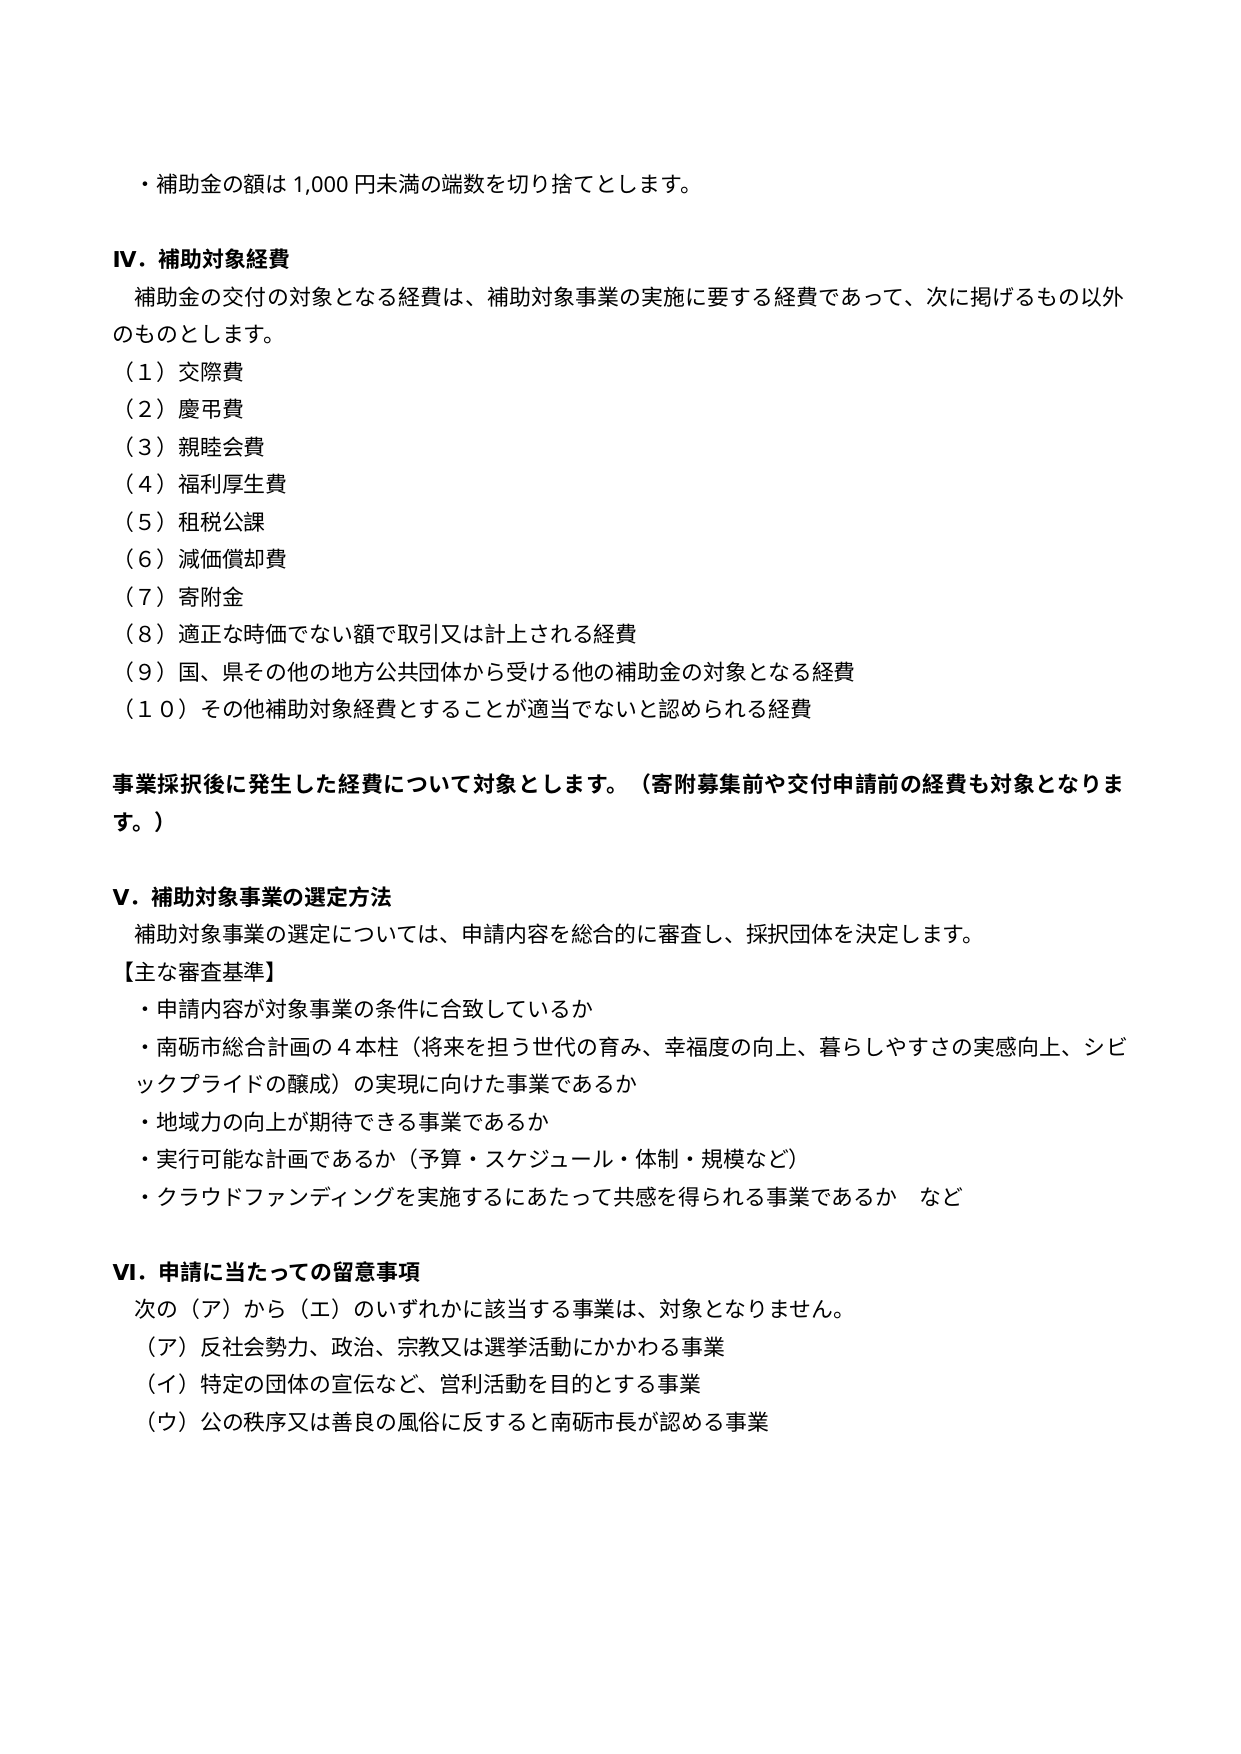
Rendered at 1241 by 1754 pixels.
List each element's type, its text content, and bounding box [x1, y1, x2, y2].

text ・クラウドファンディングを実施するにあたって共感を得られる事業であるか など [112, 1177, 1128, 1214]
text 事業採択後に発生した経費について対象とします。（寄附募集前や交付申請前の経費も対象となります。） [112, 764, 1128, 839]
text 次の（ア）から（エ）のいずれかに該当する事業は、対象となりません。 [112, 1289, 1128, 1327]
text （３）親睦会費 [112, 427, 1128, 464]
text （ア）反社会勢力、政治、宗教又は選挙活動にかかわる事業 [112, 1327, 1128, 1364]
text （４）福利厚生費 [112, 464, 1128, 502]
text ・実行可能な計画であるか（予算・スケジュール・体制・規模など） [112, 1139, 1128, 1177]
text （２）慶弔費 [112, 389, 1128, 427]
text ・南砺市総合計画の４本柱（将来を担う世代の育み、幸福度の向上、暮らしやすさの実感向上、シビックプライドの醸成）の実現に向けた事業であるか [134, 1027, 1128, 1102]
text （イ）特定の団体の宣伝など、営利活動を目的とする事業 [112, 1364, 1128, 1402]
text （８）適正な時価でない額で取引又は計上される経費 [112, 614, 1128, 652]
text 【主な審査基準】 [112, 952, 1128, 989]
text （７）寄附金 [112, 577, 1128, 614]
text ・地域力の向上が期待できる事業であるか [112, 1102, 1128, 1139]
text （５）租税公課 [112, 502, 1128, 539]
text 補助金の交付の対象となる経費は、補助対象事業の実施に要する経費であって、次に掲げるもの以外のものとします。 [112, 277, 1128, 352]
text Ⅵ．申請に当たっての留意事項 [112, 1252, 1128, 1289]
text （１）交際費 [112, 352, 1128, 389]
text （９）国、県その他の地方公共団体から受ける他の補助金の対象となる経費 [112, 652, 1128, 689]
text （ウ）公の秩序又は善良の風俗に反すると南砺市長が認める事業 [112, 1402, 1128, 1439]
text （６）減価償却費 [112, 539, 1128, 577]
text Ⅴ．補助対象事業の選定方法 [112, 877, 1128, 914]
text ・申請内容が対象事業の条件に合致しているか [112, 989, 1128, 1027]
text 補助対象事業の選定については、申請内容を総合的に審査し、採択団体を決定します。 [112, 914, 1128, 952]
text ・補助金の額は 1,000 円未満の端数を切り捨てとします。 [112, 164, 1128, 202]
text （１０）その他補助対象経費とすることが適当でないと認められる経費 [112, 689, 1128, 727]
text Ⅳ．補助対象経費 [112, 239, 1128, 277]
